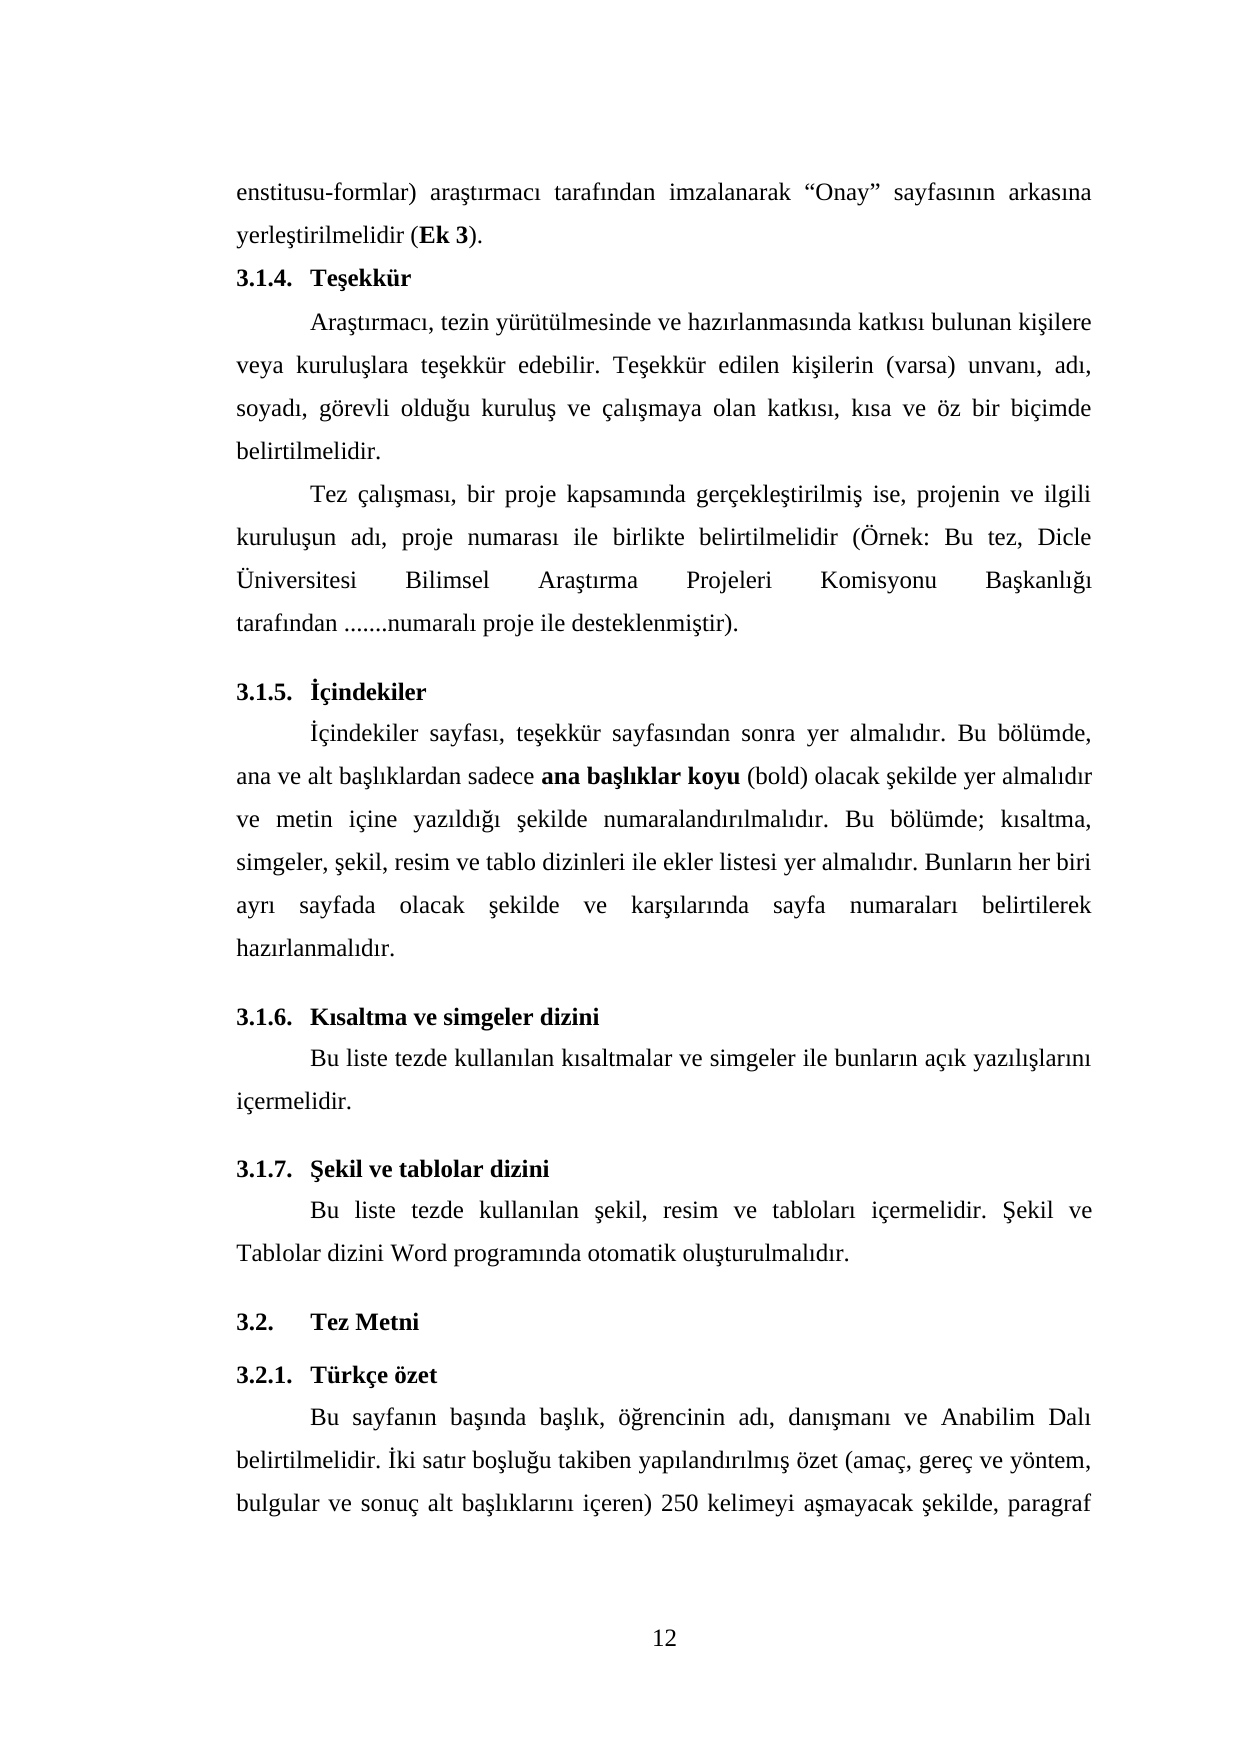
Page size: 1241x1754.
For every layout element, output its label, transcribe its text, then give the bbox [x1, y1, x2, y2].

text Bu liste tezde kullanılan kısaltmalar ve simgeler ile bunların açık yazılışlarını içermelidir. [236, 1043, 1092, 1115]
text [236, 1402, 1092, 1517]
subtitle 3.1.5. İçindekiler [236, 677, 1092, 705]
subtitle 3.2. Tez Metni [236, 1307, 1092, 1335]
text Bu liste tezde kullanılan şekil, resim ve tabloları içermelidir. Şekil ve Tablolar dizini Word programında otomatik oluşturulmalıdır. [236, 1195, 1092, 1267]
subtitle 3.2.1. Türkçe özet [236, 1360, 1092, 1389]
text İçindekiler sayfası, teşekkür sayfasından sonra yer almalıdır. Bu bölümde, ana ve alt başlıklardan sadece ana başlıklar koyu (bold) olacak şekilde yer almalıdır ve metin içine yazıldığı şekilde numaralandırılmalıdır. Bu bölümde; kısaltma, simgeler, şekil, resim ve tablo dizinleri ile ekler listesi yer almalıdır. Bunların her biri ayrı sayfada olacak şekilde ve karşılarında sayfa numaraları belirtilerek hazırlanmalıdır. [236, 718, 1092, 962]
subtitle 3.1.7. Şekil ve tablolar dizini [236, 1154, 1092, 1183]
subtitle 3.1.4. Teşekkür [236, 263, 1092, 292]
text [236, 177, 1092, 249]
text Araştırmacı, tezin yürütülmesinde ve hazırlanmasında katkısı bulunan kişilere veya kuruluşlara teşekkür edebilir. Teşekkür edilen kişilerin (varsa) unvanı, adı, soyadı, görevli olduğu kuruluş ve çalışmaya olan katkısı, kısa ve öz bir biçimde belirtilmelidir. [236, 307, 1092, 465]
text Tez çalışması, bir proje kapsamında gerçekleştirilmiş ise, projenin ve ilgili kuruluşun adı, proje numarası ile birlikte belirtilmelidir (Örnek: Bu tez, Dicle Üniversitesi Bilimsel Araştırma Projeleri Komisyonu Başkanlığı tarafından .......numaralı proje ile desteklenmiştir). [236, 479, 1092, 637]
subtitle 3.1.6. Kısaltma ve simgeler dizini [236, 1002, 1092, 1030]
